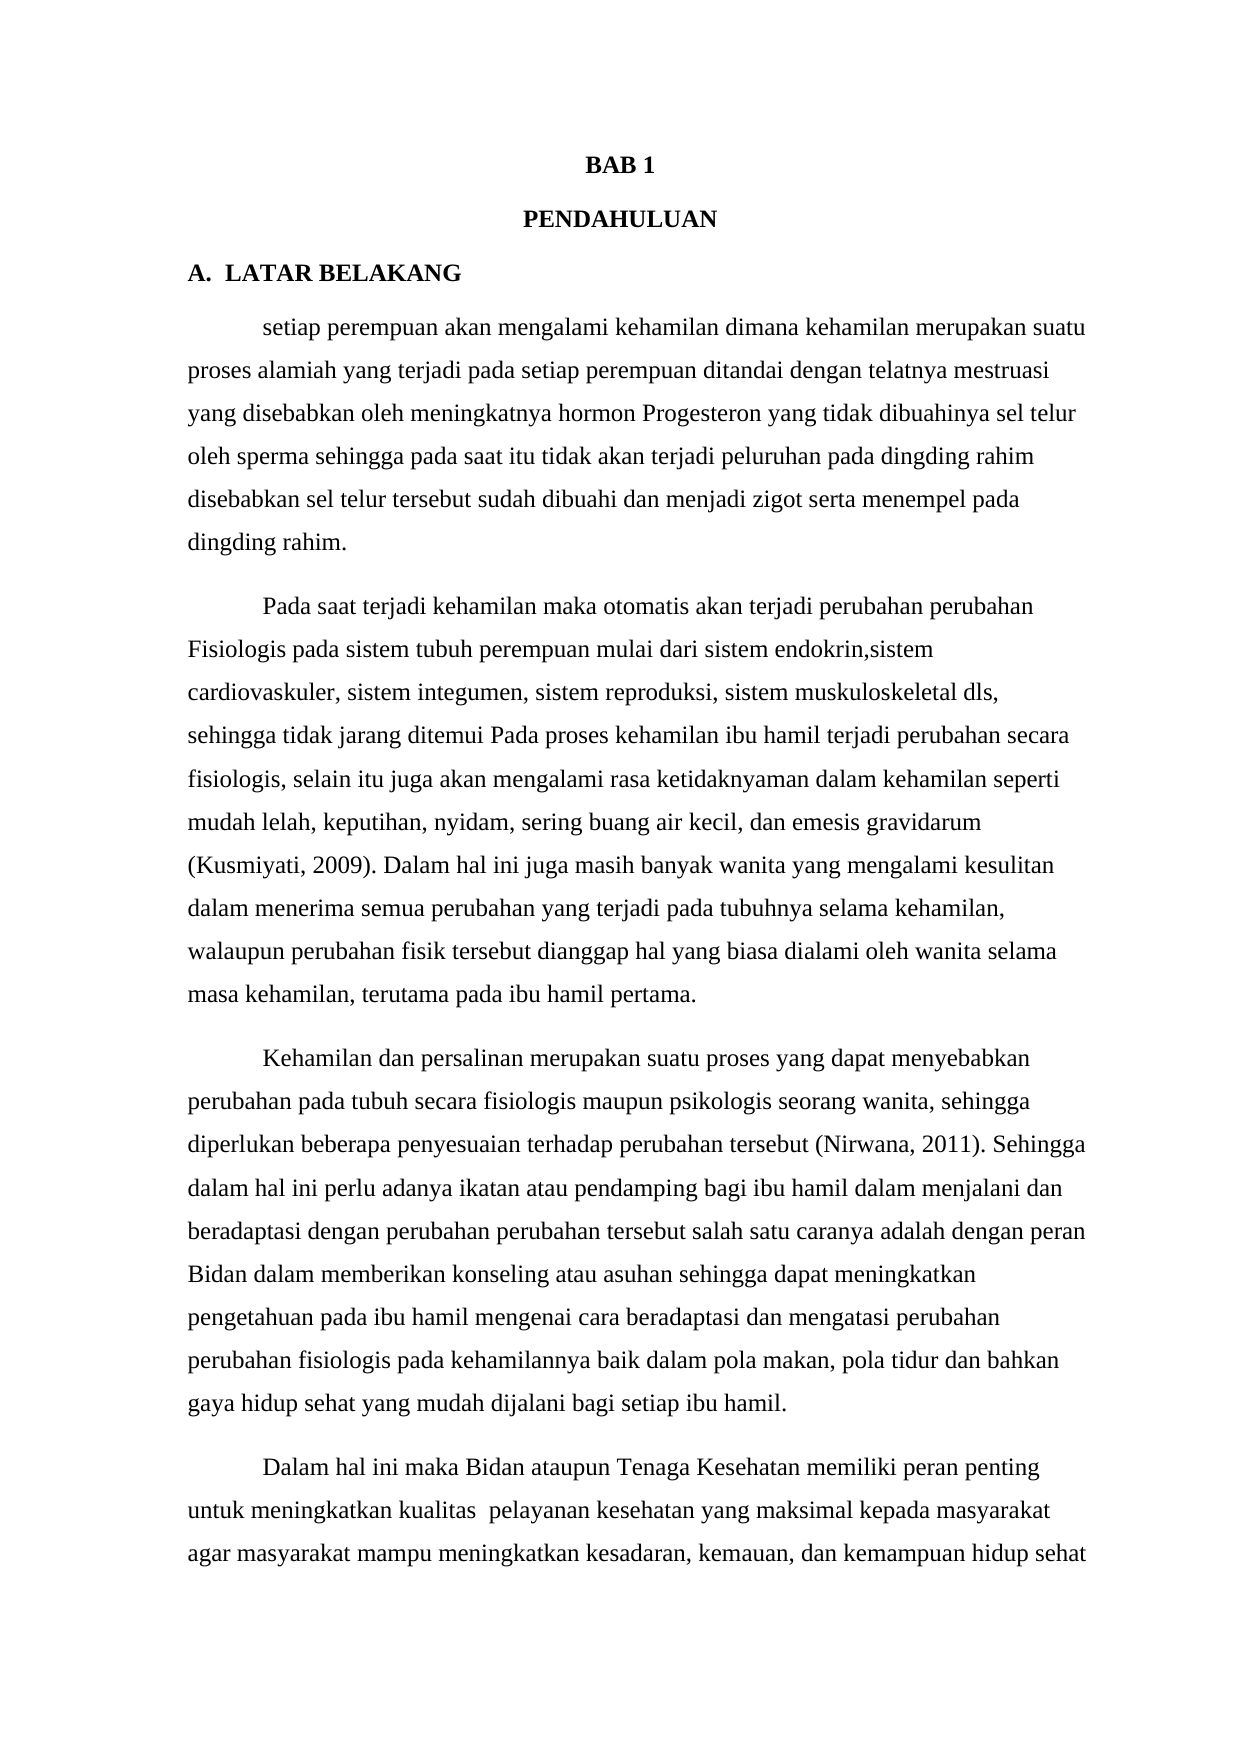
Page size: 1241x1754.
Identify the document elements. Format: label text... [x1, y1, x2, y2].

text Kehamilan dan persalinan merupakan suatu proses yang dapat menyebabkan perubahan pada tubuh secara fisiologis maupun psikologis seorang wanita, sehingga diperlukan beberapa penyesuaian terhadap perubahan tersebut (Nirwana, 2011). Sehingga dalam hal ini perlu adanya ikatan atau pendamping bagi ibu hamil dalam menjalani dan beradaptasi dengan perubahan perubahan tersebut salah satu caranya adalah dengan peran Bidan dalam memberikan konseling atau asuhan sehingga dapat meningkatkan pengetahuan pada ibu hamil mengenai cara beradaptasi dan mengatasi perubahan perubahan fisiologis pada kehamilannya baik dalam pola makan, pola tidur dan bahkan gaya hidup sehat yang mudah dijalani bagi setiap ibu hamil. [187, 1043, 1090, 1417]
text setiap perempuan akan mengalami kehamilan dimana kehamilan merupakan suatu proses alamiah yang terjadi pada setiap perempuan ditandai dengan telatnya mestruasi yang disebabkan oleh meningkatnya hormon Progesteron yang tidak dibuahinya sel telur oleh sperma sehingga pada saat itu tidak akan terjadi peluruhan pada dingding rahim disebabkan sel telur tersebut sudah dibuahi dan menjadi zigot serta menempel pada dingding rahim. [187, 312, 1090, 556]
list LATAR BELAKANG [187, 258, 1090, 286]
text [187, 1452, 1090, 1567]
text PENDAHULUAN [150, 204, 1090, 233]
text BAB 1 [150, 150, 1090, 179]
text Pada saat terjadi kehamilan maka otomatis akan terjadi perubahan perubahan Fisiologis pada sistem tubuh perempuan mulai dari sistem endokrin,sistem cardiovaskuler, sistem integumen, sistem reproduksi, sistem muskuloskeletal dls, sehingga tidak jarang ditemui Pada proses kehamilan ibu hamil terjadi perubahan secara fisiologis, selain itu juga akan mengalami rasa ketidaknyaman dalam kehamilan seperti mudah lelah, keputihan, nyidam, sering buang air kecil, dan emesis gravidarum (Kusmiyati, 2009). Dalam hal ini juga masih banyak wanita yang mengalami kesulitan dalam menerima semua perubahan yang terjadi pada tubuhnya selama kehamilan, walaupun perubahan fisik tersebut dianggap hal yang biasa dialami oleh wanita selama masa kehamilan, terutama pada ibu hamil pertama. [187, 591, 1090, 1008]
